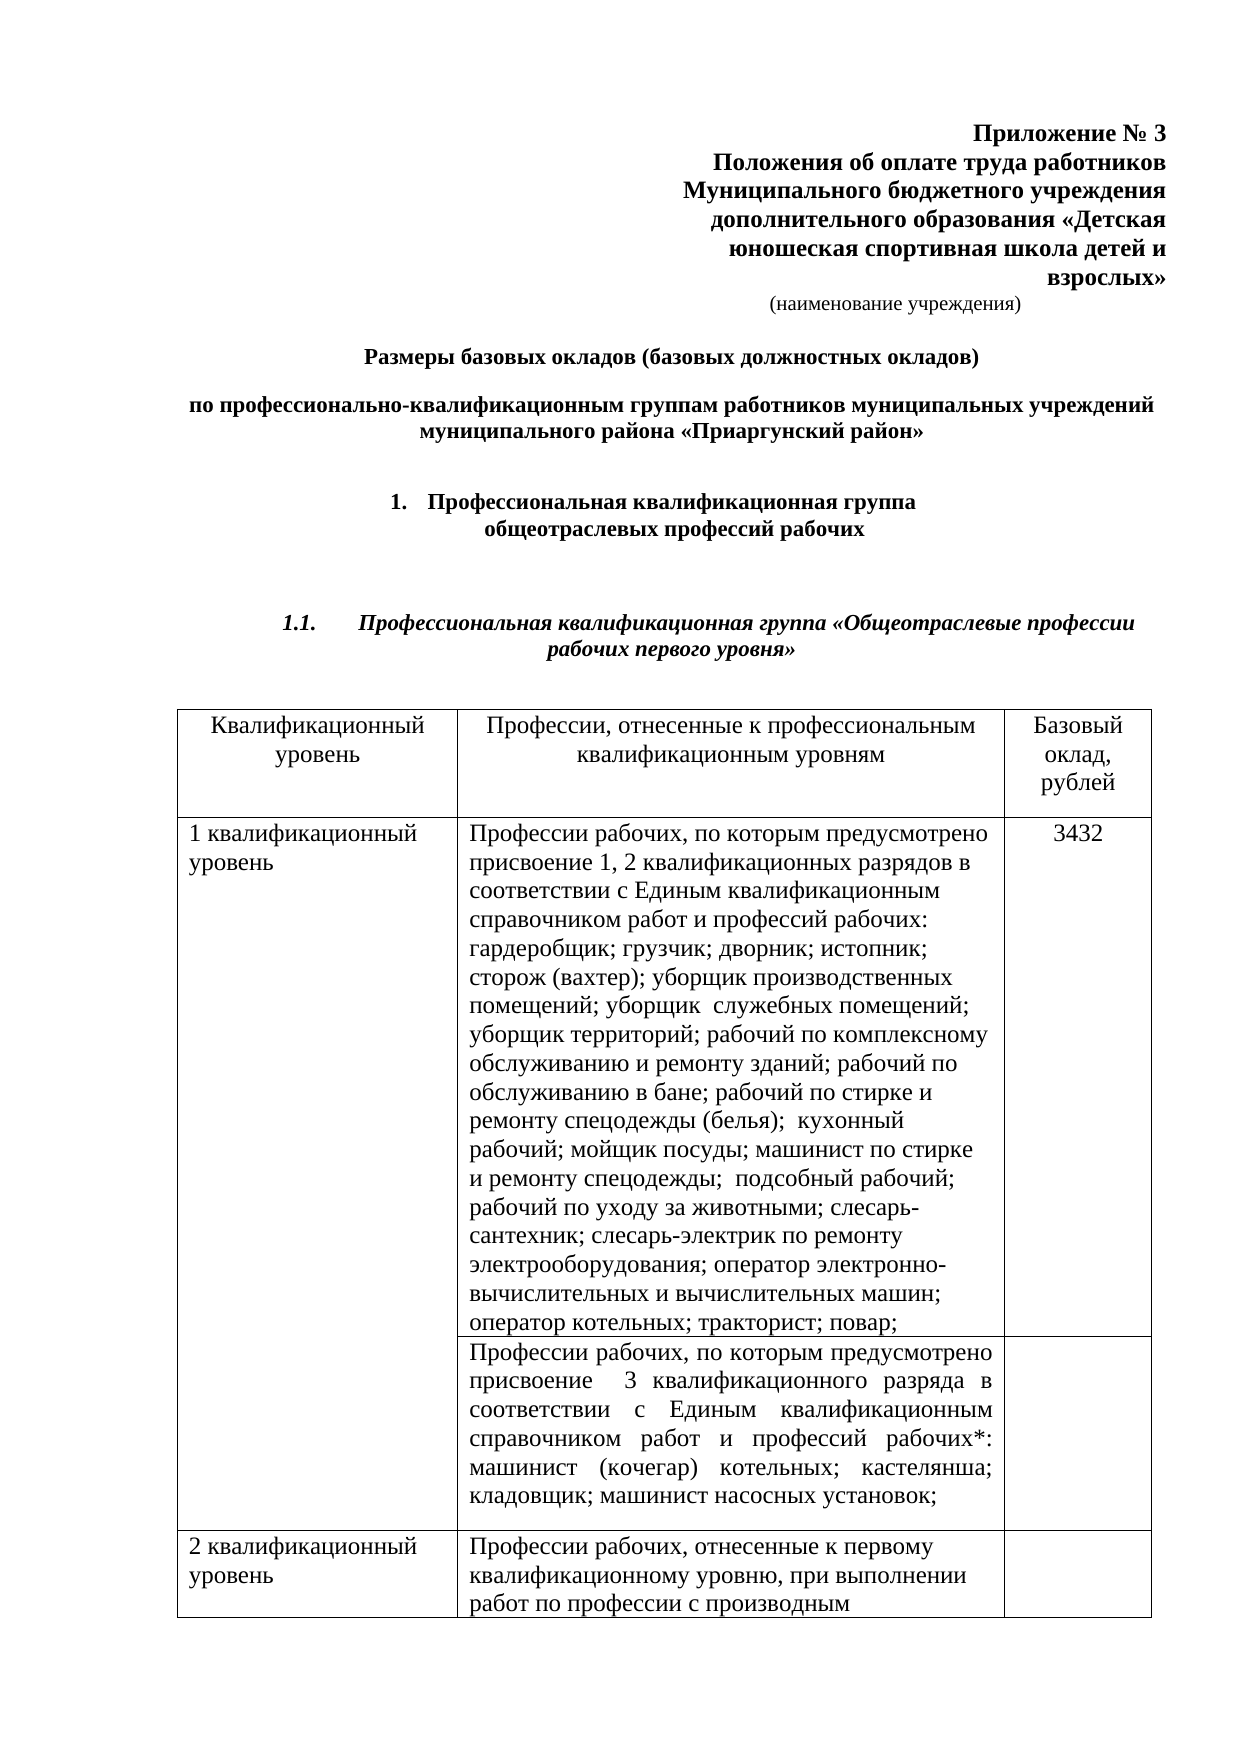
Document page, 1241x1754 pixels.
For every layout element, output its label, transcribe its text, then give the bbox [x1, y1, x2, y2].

table_header Квалификационный уровень [178, 710, 457, 817]
table_cell Профессии рабочих, по которым предусмотрено присвоение 1, 2 квалификационных разрядов в соответствии с Единым квалификационным справочником работ и профессий рабочих: гардеробщик; грузчик; дворник; истопник; сторож (вахтер); уборщик производственных помещений; уборщик служебных помещений; уборщик территорий; рабочий по комплексному обслуживанию и ремонту зданий; рабочий по обслуживанию в бане; рабочий по стирке и ремонту спецодежды (белья); кухонный рабочий; мойщик посуды; машинист по стирке и ремонту спецодежды; подсобный рабочий; рабочий по уходу за животными; слесарь-сантехник; слесарь-электрик по ремонту электрооборудования; оператор электронно-вычислительных и вычислительных машин; оператор котельных; тракторист; повар; [458, 818, 1004, 1336]
table_cell [1005, 1337, 1151, 1530]
list Профессиональная квалификационная группа «Общеотраслевые профессии рабочих первого уровня» [177, 609, 1166, 662]
list общеотраслевых профессий рабочих [177, 514, 1166, 541]
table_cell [458, 1531, 1004, 1617]
table_cell 1 квалификационный уровень [178, 818, 457, 1530]
table_cell Профессии рабочих, по которым предусмотрено присвоение 3 квалификационного разряда в соответствии с Единым квалификационным справочником работ и профессий рабочих*: машинист (кочегар) котельных; кастелянша; кладовщик; машинист насосных установок; [458, 1337, 1004, 1530]
table_header Профессии, отнесенные к профессиональным квалификационным уровням [458, 710, 1004, 817]
list по профессионально-квалификационным группам работников муниципальных учреждений муниципального района «Приаргунский район» [177, 391, 1166, 443]
table_cell 3432 [1005, 818, 1151, 1336]
list Размеры базовых окладов (базовых должностных окладов) [177, 343, 1166, 370]
text (наименование учреждения) [177, 291, 1166, 315]
text Положения об оплате труда работников Муниципального бюджетного учреждения дополнительного образования «Детская юношеская спортивная школа детей и взрослых» [679, 147, 1166, 291]
text Приложение № 3 [177, 118, 1166, 147]
table_header Базовый оклад, рублей [1005, 710, 1151, 817]
list Профессиональная квалификационная группа [140, 488, 1166, 514]
table_cell [1005, 1531, 1151, 1617]
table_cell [178, 1531, 457, 1617]
